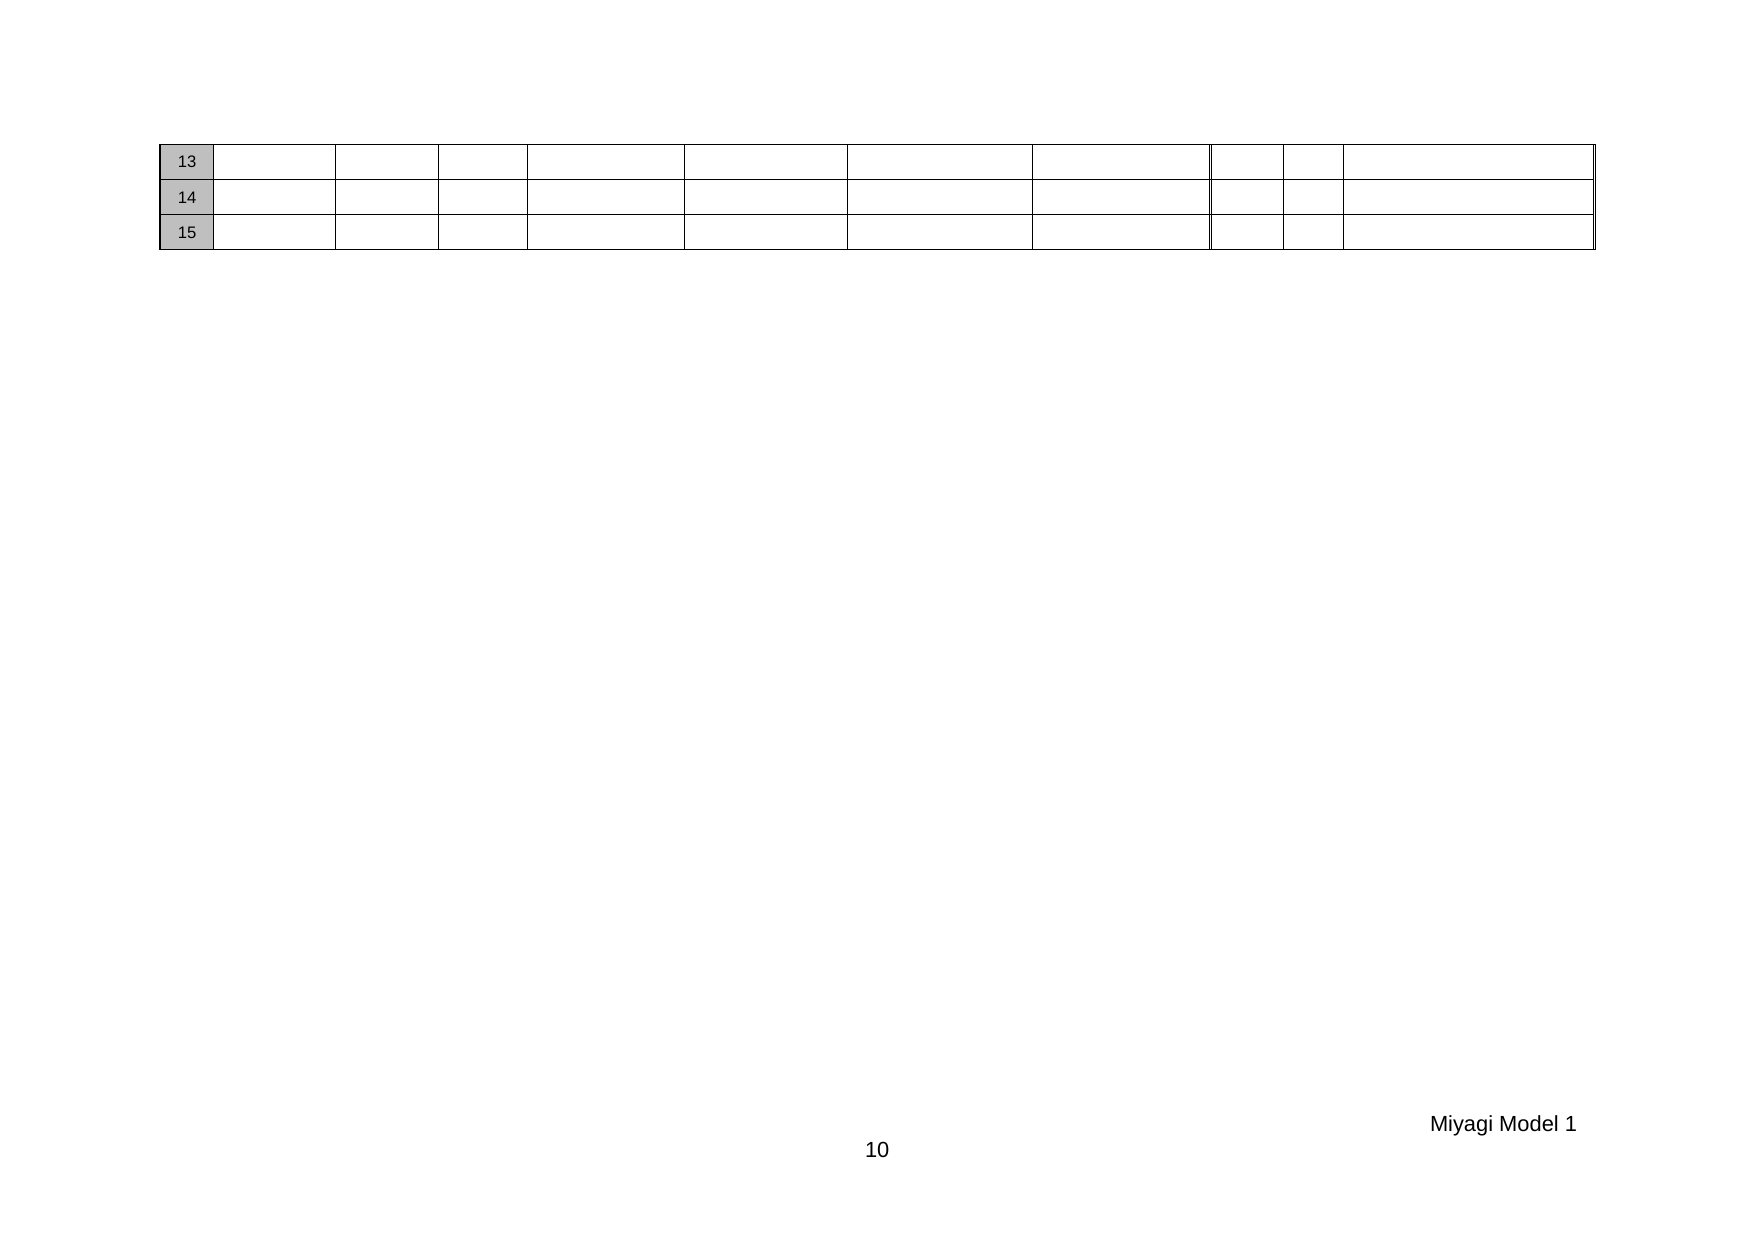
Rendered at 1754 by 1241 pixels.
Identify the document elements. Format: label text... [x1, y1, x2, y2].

table_cell [848, 180, 1032, 214]
table_cell [848, 215, 1032, 249]
table_cell [1284, 145, 1343, 179]
table_cell [528, 215, 684, 249]
table_cell [528, 145, 684, 179]
table_cell [1344, 145, 1593, 179]
table_cell [439, 145, 527, 179]
table_cell [336, 215, 438, 249]
table_cell [1284, 215, 1343, 249]
table_cell [1284, 180, 1343, 214]
table_cell [214, 180, 335, 214]
table_cell [685, 180, 847, 214]
table_cell 15 [161, 215, 213, 249]
table_cell 14 [161, 180, 213, 214]
table_cell [1344, 180, 1593, 214]
table_cell [1212, 180, 1283, 214]
table_cell [214, 145, 335, 179]
table_cell [848, 145, 1032, 179]
table_cell [528, 180, 684, 214]
table_cell [685, 145, 847, 179]
table_cell [439, 215, 527, 249]
table_cell [1033, 180, 1209, 214]
table_cell [1033, 215, 1209, 249]
table_cell [336, 145, 438, 179]
table_cell [1212, 145, 1283, 179]
table_cell [1033, 145, 1209, 179]
table_cell [1344, 215, 1593, 249]
table_cell [1212, 215, 1283, 249]
table_cell [439, 180, 527, 214]
table_cell 13 [161, 145, 213, 179]
table_cell [214, 215, 335, 249]
table_cell [685, 215, 847, 249]
table_cell [336, 180, 438, 214]
